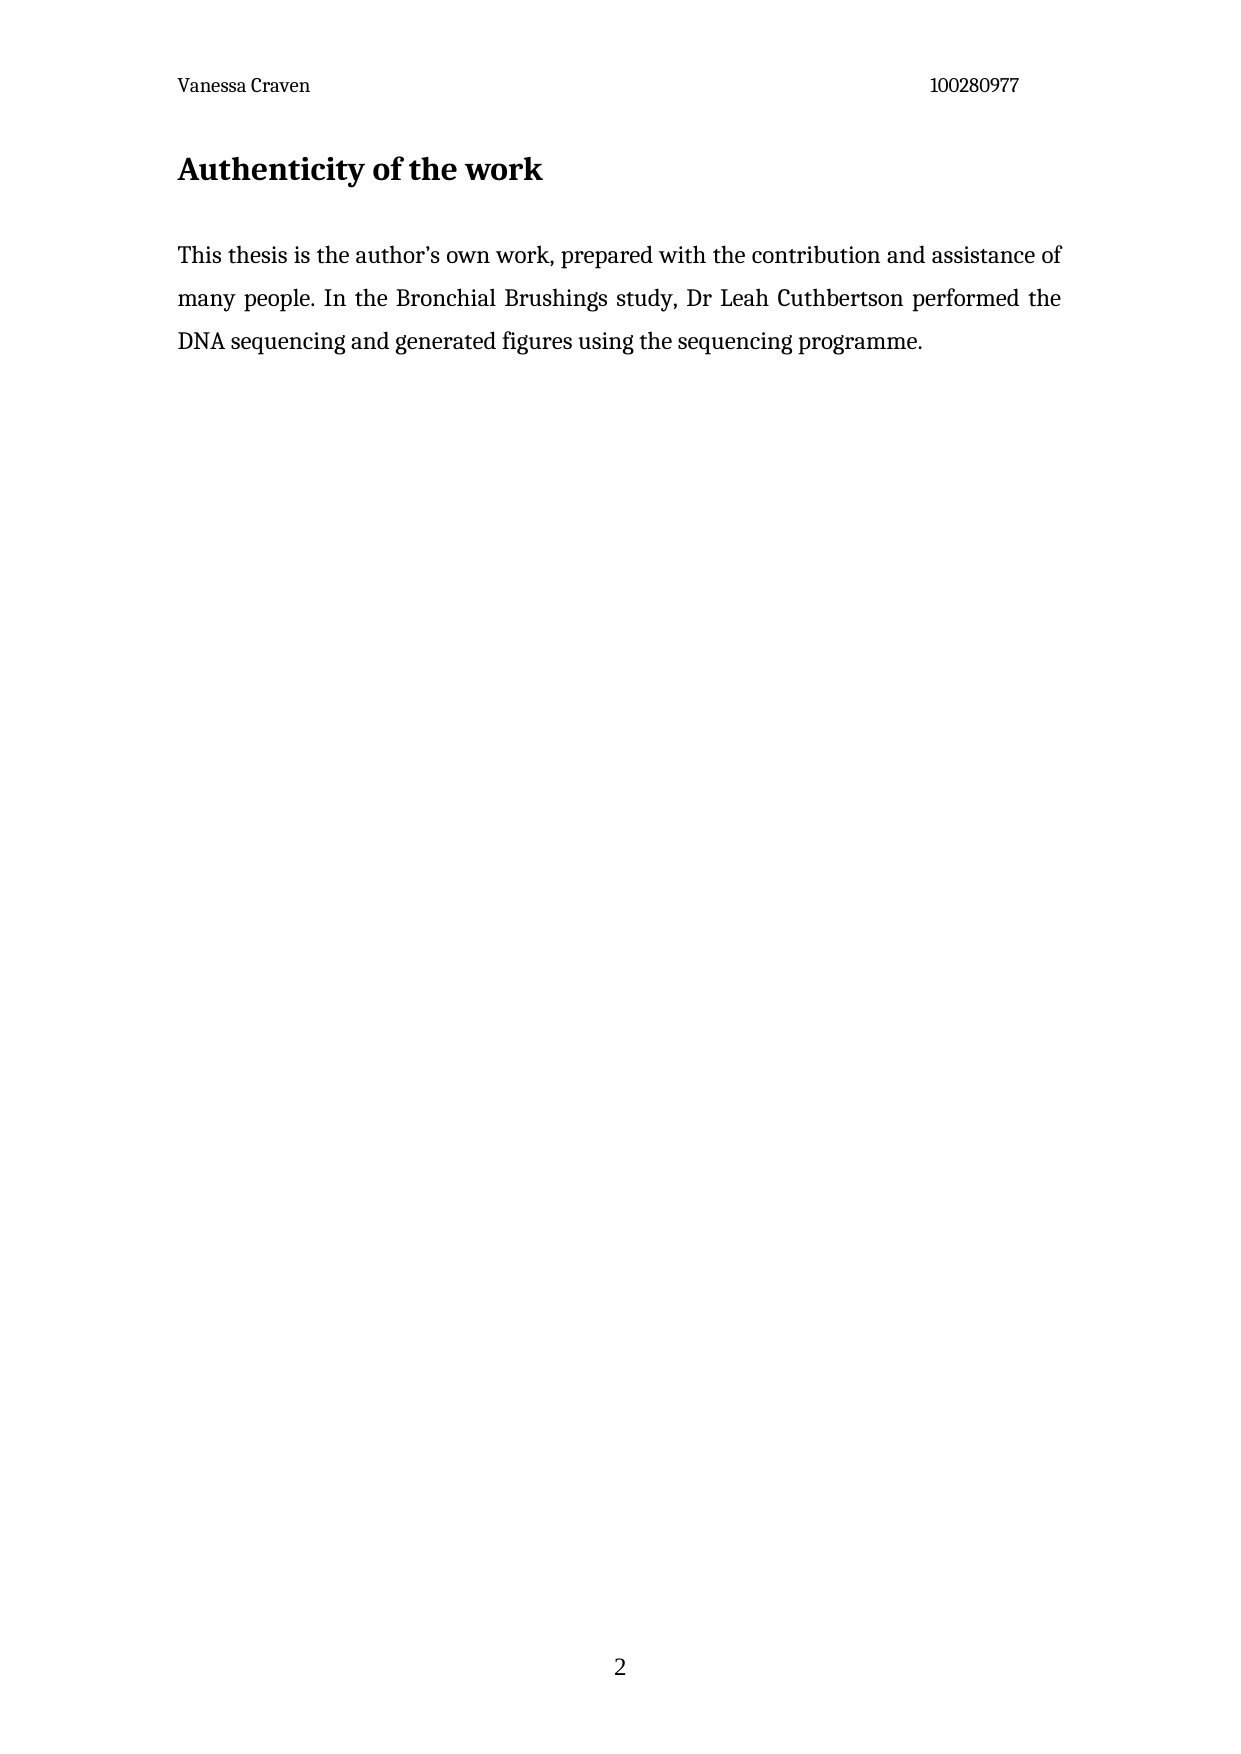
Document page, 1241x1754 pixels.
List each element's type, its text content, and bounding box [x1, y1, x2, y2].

text This thesis is the author’s own work, prepared with the contribution and assistance of many people. In the Bronchial Brushings study, Dr Leah Cuthbertson performed the DNA sequencing and generated figures using the sequencing programme. [177, 241, 1063, 356]
subtitle Authenticity of the work [177, 150, 1063, 188]
